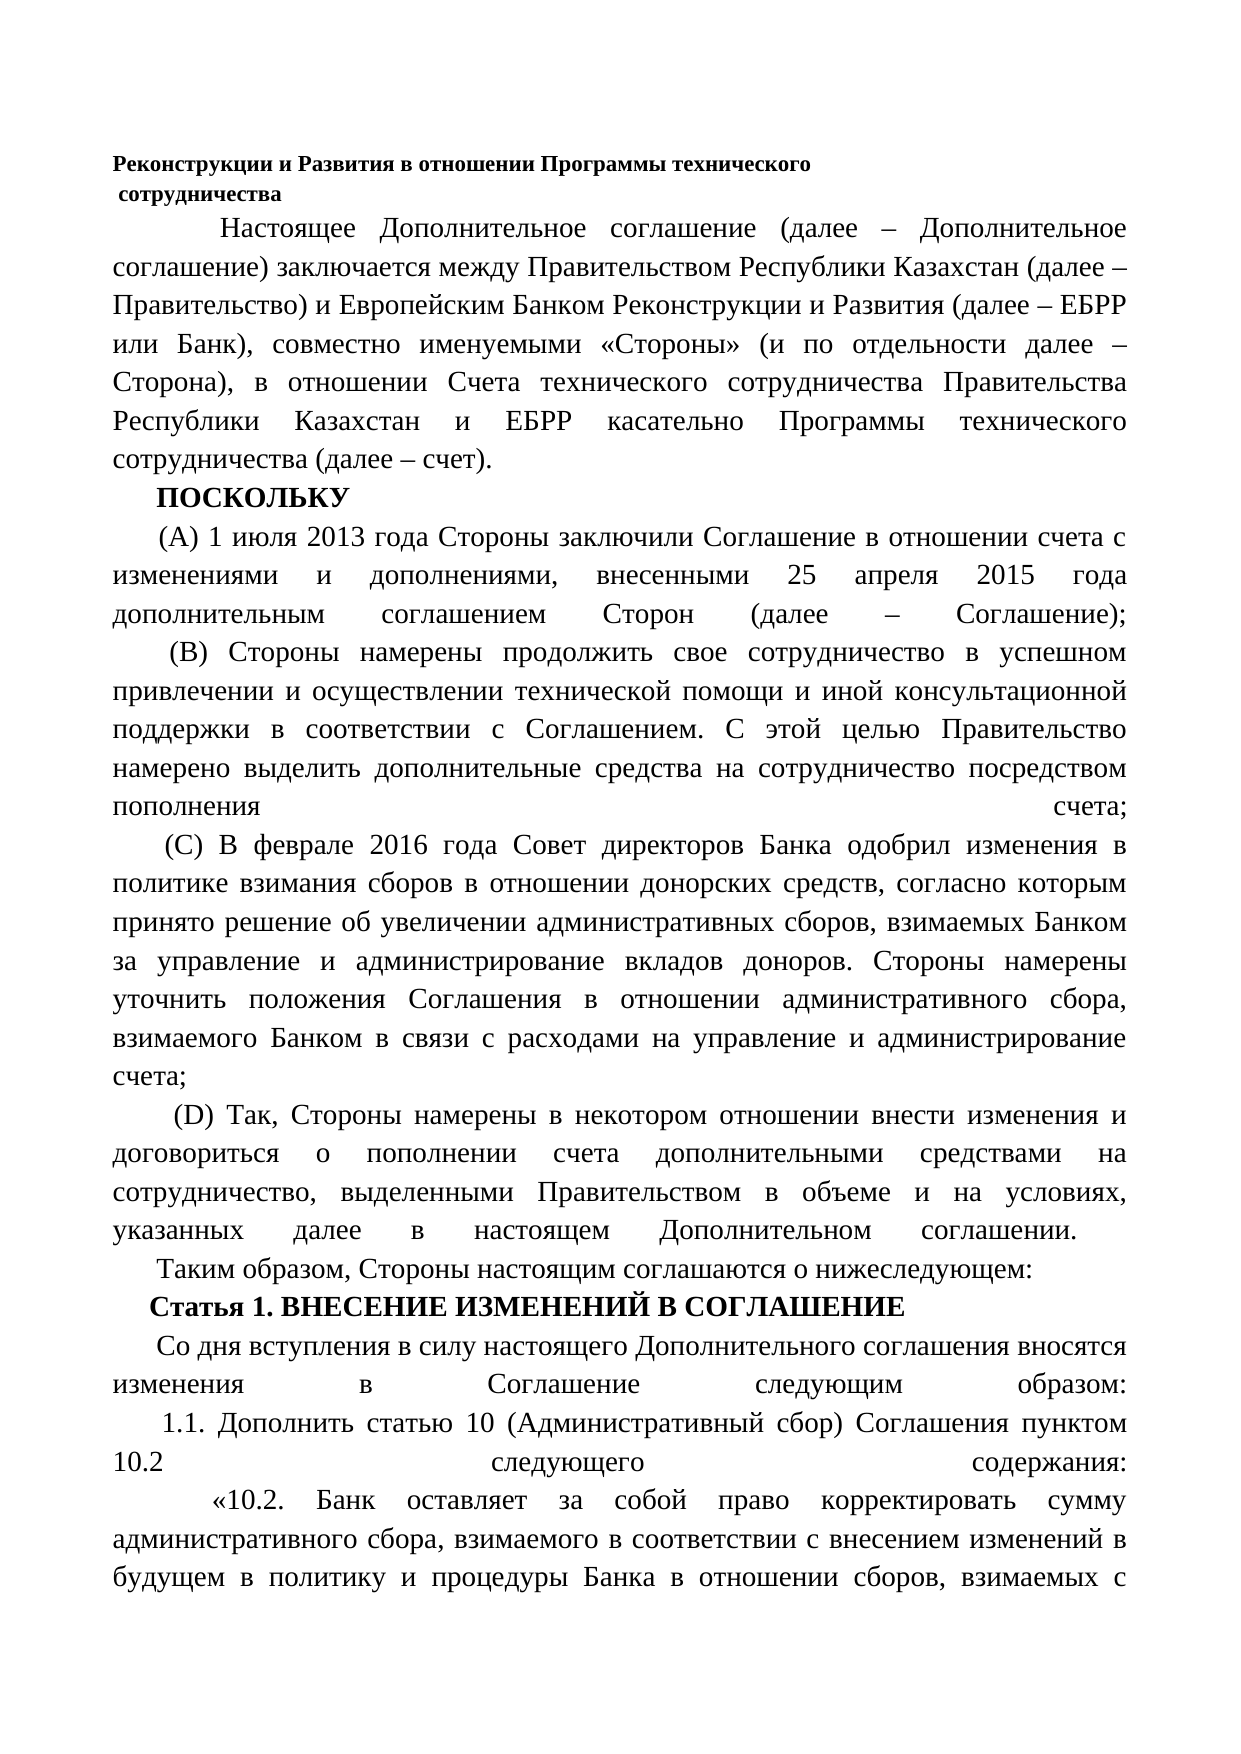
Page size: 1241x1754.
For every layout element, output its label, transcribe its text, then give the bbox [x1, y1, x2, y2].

text Статья 1. ВНЕСЕНИЕ ИЗМЕНЕНИЙ В СОГЛАШЕНИЕ [112, 1289, 1128, 1323]
text (A) 1 июля 2013 года Стороны заключили Соглашение в отношении счета с изменениями и дополнениями, внесенными 25 апреля 2015 года дополнительным соглашением Сторон (далее – Соглашение); (B) Стороны намерены продолжить свое сотрудничество в успешном привлечении и осуществлении технической помощи и иной консультационной поддержки в соответствии с Соглашением. С этой целью Правительство намерено выделить дополнительные средства на сотрудничество посредством пополнения счета; (C) В феврале 2016 года Совет директоров Банка одобрил изменения в политике взимания сборов в отношении донорских средств, согласно которым принято решение об увеличении административных сборов, взимаемых Банком за управление и администрирование вкладов доноров. Стороны намерены уточнить положения Соглашения в отношении административного сбора, взимаемого Банком в связи с расходами на управление и администрирование счета; (D) Так, Стороны намерены в некотором отношении внести изменения и договориться о пополнении счета дополнительными средствами на сотрудничество, выделенными Правительством в объеме и на условиях, указанных далее в настоящем Дополнительном соглашении. Таким образом, Стороны настоящим соглашаются о нижеследующем: [112, 519, 1128, 1284]
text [112, 150, 1128, 207]
text Настоящее Дополнительное соглашение (далее – Дополнительное соглашение) заключается между Правительством Республики Казахстан (далее – Правительство) и Европейским Банком Реконструкции и Развития (далее – ЕБРР или Банк), совместно именуемыми «Стороны» (и по отдельности далее – Сторона), в отношении Счета технического сотрудничества Правительства Республики Казахстан и ЕБРР касательно Программы технического сотрудничества (далее – счет). [112, 210, 1128, 475]
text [112, 1328, 1128, 1593]
text ПОСКОЛЬКУ [112, 480, 1128, 514]
